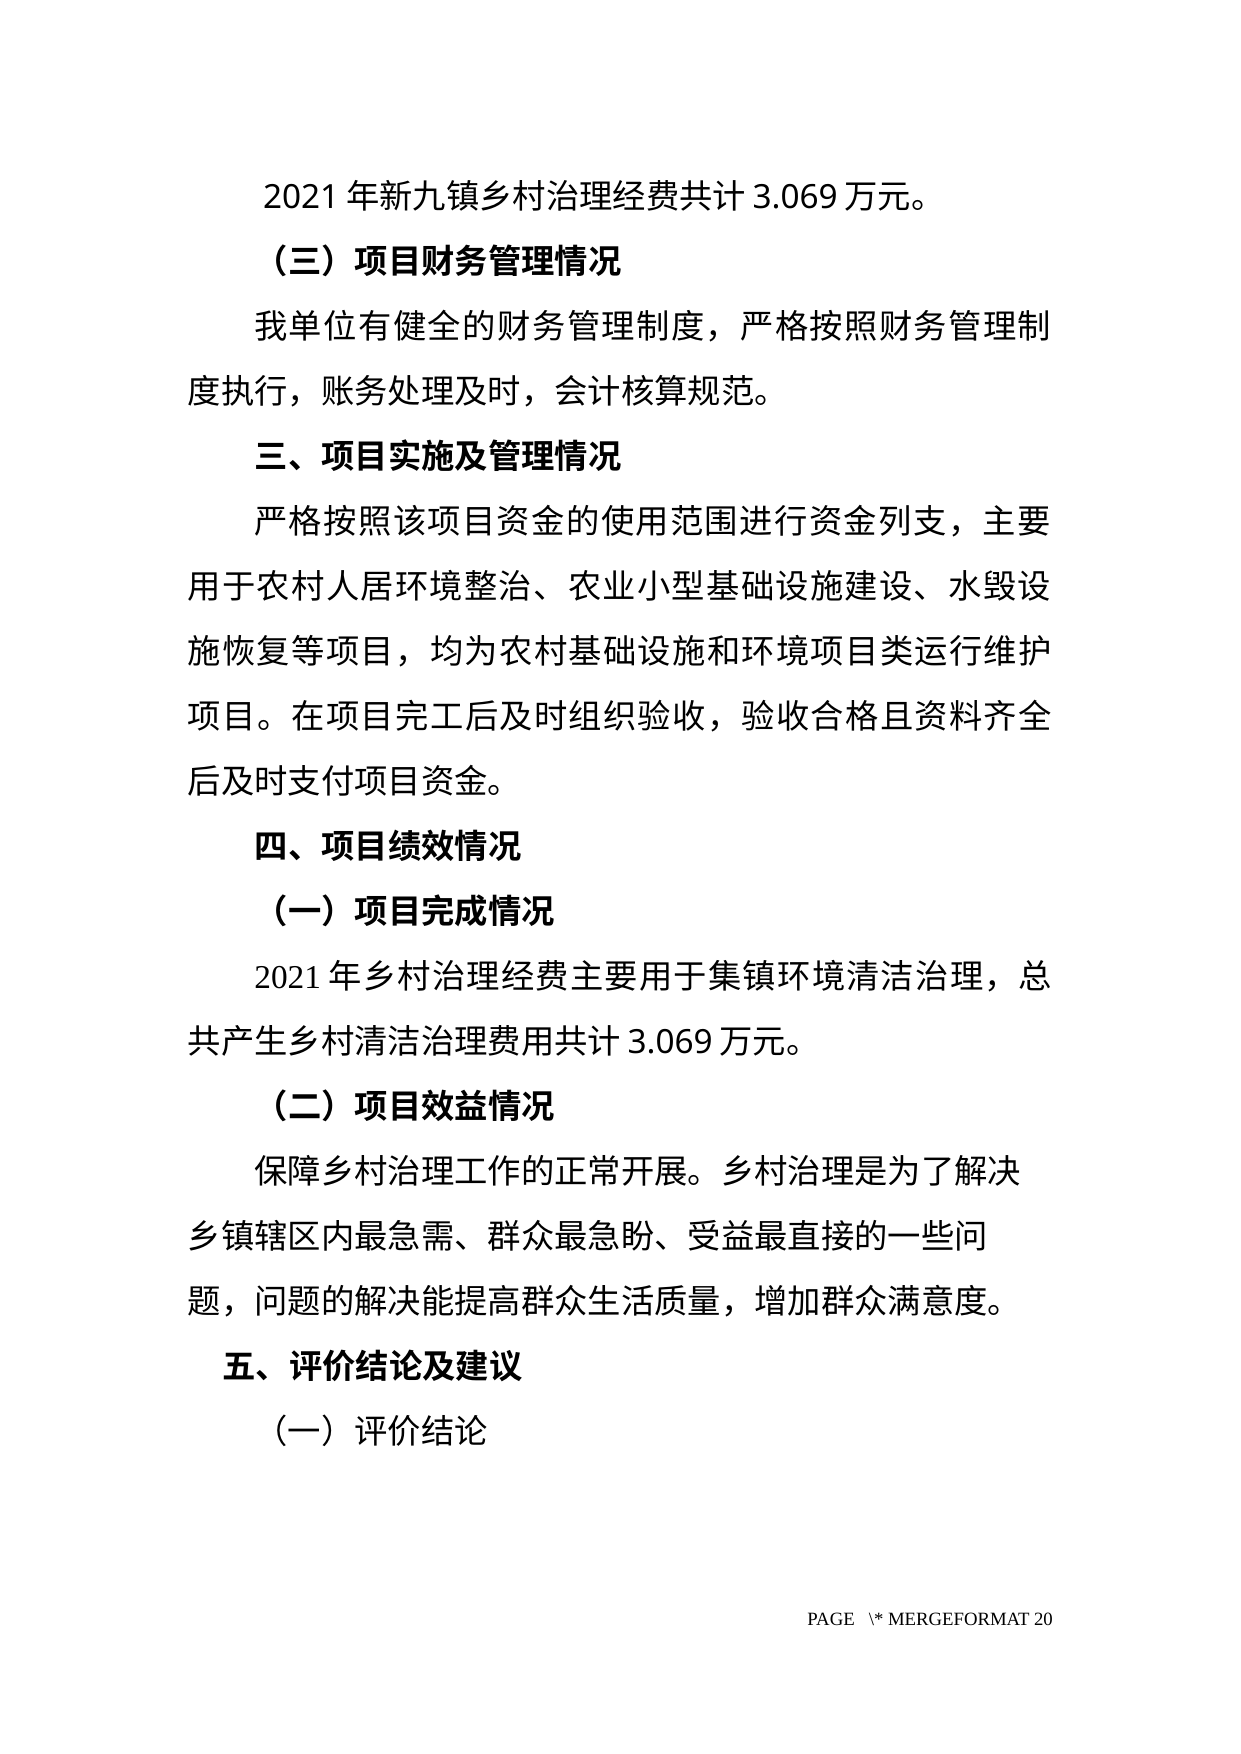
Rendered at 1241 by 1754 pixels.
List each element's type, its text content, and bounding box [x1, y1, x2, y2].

text （二）项目效益情况 [187, 1072, 1053, 1137]
text 我单位有健全的财务管理制度，严格按照财务管理制度执行，账务处理及时，会计核算规范。 [187, 292, 1053, 422]
text （三）项目财务管理情况 [187, 227, 1053, 292]
text 五、评价结论及建议 [187, 1332, 1053, 1397]
text 严格按照该项目资金的使用范围进行资金列支，主要用于农村人居环境整治、农业小型基础设施建设、水毁设施恢复等项目，均为农村基础设施和环境项目类运行维护项目。在项目完工后及时组织验收，验收合格且资料齐全后及时支付项目资金。 [187, 487, 1053, 812]
text 2021年乡村治理经费主要用于集镇环境清洁治理，总共产生乡村清洁治理费用共计3.069万元。 [187, 942, 1053, 1072]
text 三、项目实施及管理情况 [187, 422, 1053, 487]
text （一）项目完成情况 [187, 877, 1053, 942]
text （一）评价结论 [187, 1397, 1053, 1462]
text 四、项目绩效情况 [187, 812, 1053, 877]
text 保障乡村治理工作的正常开展。乡村治理是为了解决乡镇辖区内最急需、群众最急盼、受益最直接的一些问题，问题的解决能提高群众生活质量，增加群众满意度。 [187, 1137, 1053, 1332]
text 2021年新九镇乡村治理经费共计3.069万元。 [187, 162, 1053, 227]
